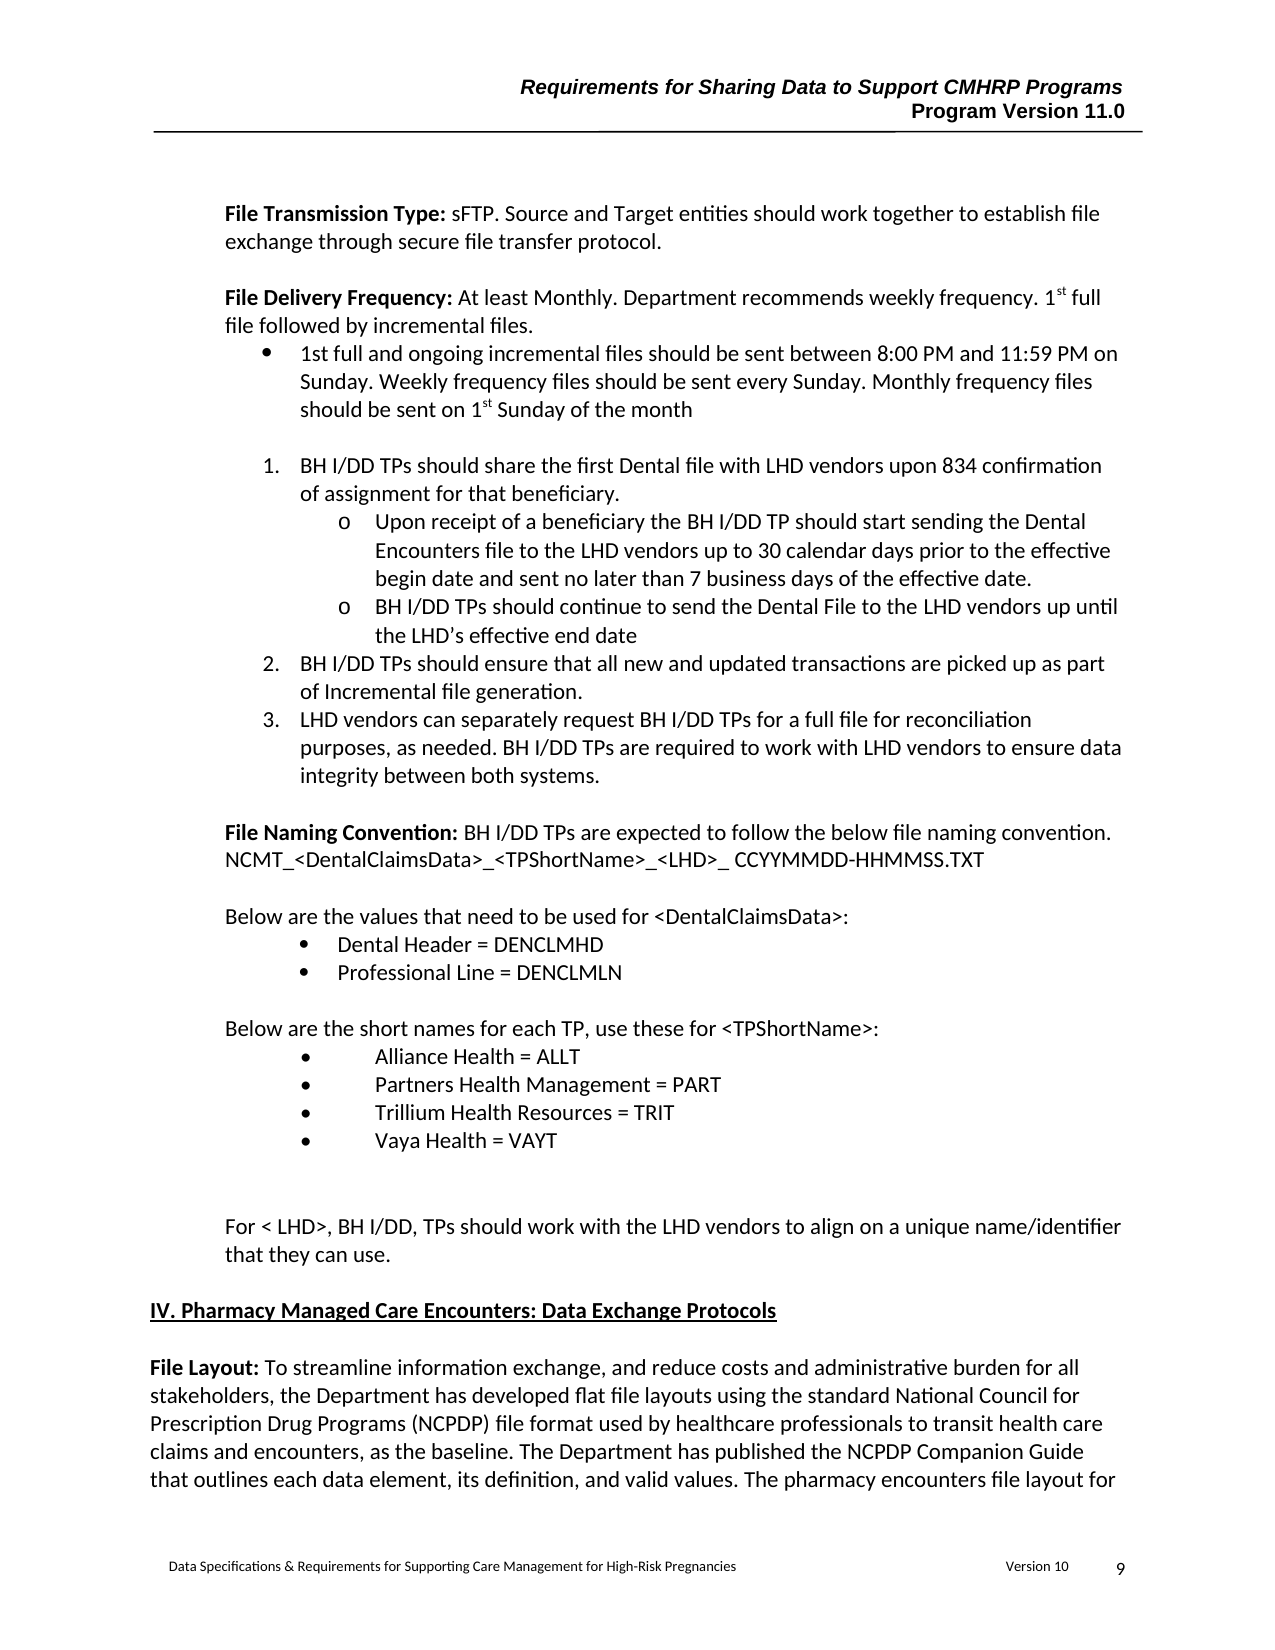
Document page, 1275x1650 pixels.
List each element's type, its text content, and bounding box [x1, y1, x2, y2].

list BH I/DD TPs should continue to send the Dental File to the LHD vendors up until the LHD’s effective end date [337, 592, 1125, 649]
text File Transmission Type: sFTP. Source and Target entities should work together to establish file exchange through secure file transfer protocol. [225, 199, 1125, 255]
text IV. Pharmacy Managed Care Encounters: Data Exchange Protocols [150, 1296, 1125, 1324]
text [150, 1353, 1125, 1493]
list LHD vendors can separately request BH I/DD TPs for a full file for reconciliation purposes, as needed. BH I/DD TPs are required to work with LHD vendors to ensure data integrity between both systems. [262, 706, 1125, 789]
text File Delivery Frequency: At least Monthly. Department recommends weekly frequency. 1st full file followed by incremental files. [225, 283, 1125, 339]
text NCMT_<DentalClaimsData>_<TPShortName>_<LHD>_ CCYYMMDD-HHMMSS.TXT [225, 846, 1125, 874]
text • Partners Health Management = PART [225, 1071, 1125, 1098]
text • Alliance Health = ALLT [225, 1042, 1125, 1071]
text Below are the values that need to be used for <DentalClaimsData>: [225, 874, 1125, 930]
text File Naming Convention: BH I/DD TPs are expected to follow the below file naming convention. [225, 818, 1125, 846]
text • Vaya Health = VAYT [225, 1127, 1125, 1154]
list BH I/DD TPs should share the first Dental file with LHD vendors upon 834 confirmation of assignment for that beneficiary. [262, 451, 1125, 507]
list 1st full and ongoing incremental files should be sent between 8:00 PM and 11:59 PM on Sunday. Weekly frequency files should be sent every Sunday. Monthly frequency files should be sent on 1st Sunday of the month [262, 339, 1125, 423]
list Professional Line = DENCLMLN [300, 958, 1125, 986]
list BH I/DD TPs should ensure that all new and updated transactions are picked up as part of Incremental file generation. [262, 649, 1125, 706]
list Upon receipt of a beneficiary the BH I/DD TP should start sending the Dental Encounters file to the LHD vendors up to 30 calendar days prior to the effective begin date and sent no later than 7 business days of the effective date. [337, 507, 1125, 592]
text Below are the short names for each TP, use these for <TPShortName>: [225, 1014, 1125, 1042]
list For < LHD>, BH I/DD, TPs should work with the LHD vendors to align on a unique name/identifier that they can use. [225, 1212, 1125, 1268]
list Dental Header = DENCLMHD [300, 930, 1125, 958]
text • Trillium Health Resources = TRIT [225, 1098, 1125, 1127]
